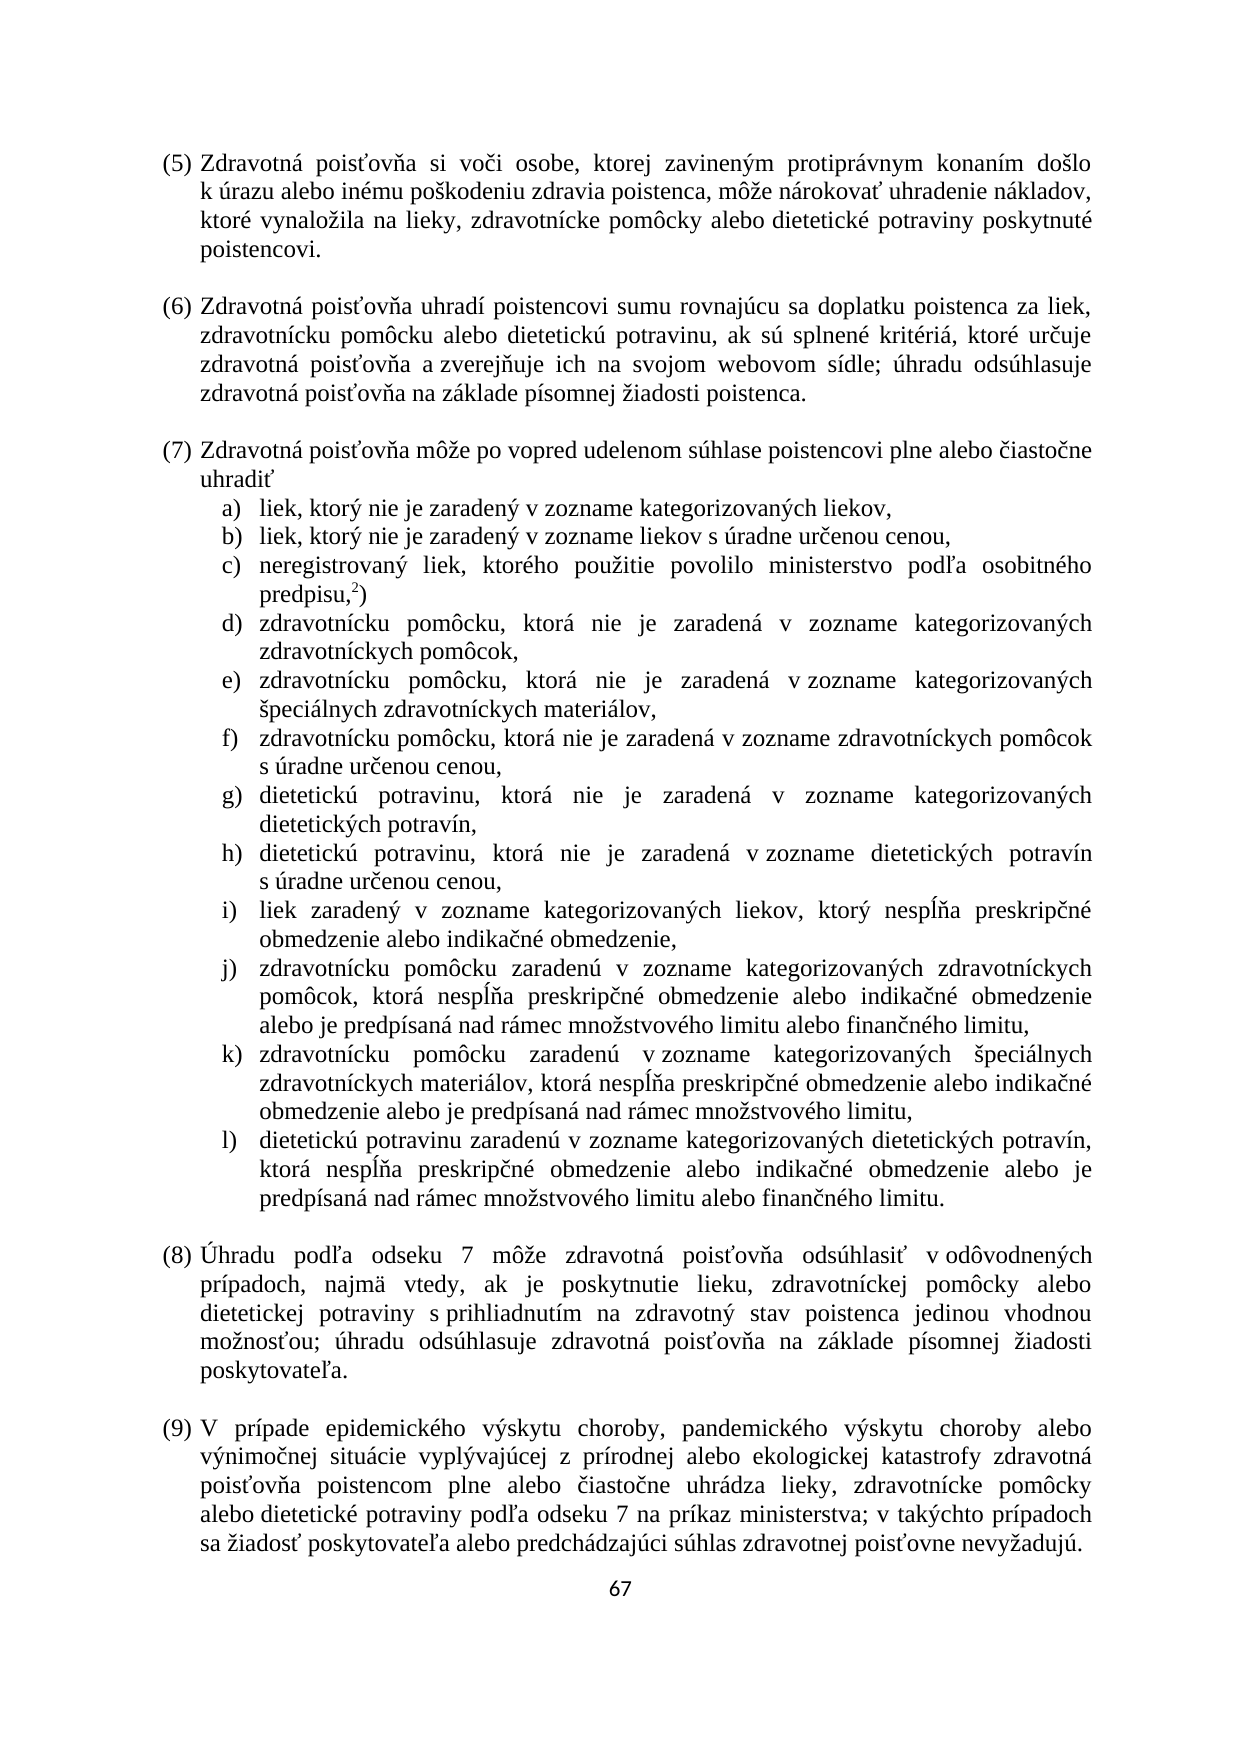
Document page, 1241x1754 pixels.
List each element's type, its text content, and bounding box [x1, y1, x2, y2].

list Zdravotná poisťovňa uhradí poistencovi sumu rovnajúcu sa doplatku poistenca za liek, zdravotnícku pomôcku alebo dietetickú potravinu, ak sú splnené kritériá, ktoré určuje zdravotná poisťovňa a zverejňuje ich na svojom webovom sídle; úhradu odsúhlasuje zdravotná poisťovňa na základe písomnej žiadosti poistenca. [162, 291, 1092, 406]
list zdravotnícku pomôcku zaradenú v zozname kategorizovaných špeciálnych zdravotníckych materiálov, ktorá nespĺňa preskripčné obmedzenie alebo indikačné obmedzenie alebo je predpísaná nad rámec množstvového limitu, [222, 1039, 1092, 1125]
list Úhradu podľa odseku 7 môže zdravotná poisťovňa odsúhlasiť v odôvodnených prípadoch, najmä vtedy, ak je poskytnutie lieku, zdravotníckej pomôcky alebo dietetickej potraviny s prihliadnutím na zdravotný stav poistenca jedinou vhodnou možnosťou; úhradu odsúhlasuje zdravotná poisťovňa na základe písomnej žiadosti poskytovateľa. [162, 1240, 1092, 1384]
list Zdravotná poisťovňa si voči osobe, ktorej zavineným protiprávnym konaním došlo k úrazu alebo inému poškodeniu zdravia poistenca, môže nárokovať uhradenie nákladov, ktoré vynaložila na lieky, zdravotnícke pomôcky alebo dietetické potraviny poskytnuté poistencovi. [162, 148, 1092, 263]
list V prípade epidemického výskytu choroby, pandemického výskytu choroby alebo výnimočnej situácie vyplývajúcej z prírodnej alebo ekologickej katastrofy zdravotná poisťovňa poistencom plne alebo čiastočne uhrádza lieky, zdravotnícke pomôcky alebo dietetické potraviny podľa odseku 7 na príkaz ministerstva; v takýchto prípadoch sa žiadosť poskytovateľa alebo predchádzajúci súhlas zdravotnej poisťovne nevyžadujú. [162, 1413, 1092, 1556]
list Zdravotná poisťovňa môže po vopred udelenom súhlase poistencovi plne alebo čiastočne uhradiť [162, 435, 1092, 493]
list liek zaradený v zozname kategorizovaných liekov, ktorý nespĺňa preskripčné obmedzenie alebo indikačné obmedzenie, [222, 895, 1092, 953]
list liek, ktorý nie je zaradený v zozname kategorizovaných liekov, [222, 493, 1092, 521]
list liek, ktorý nie je zaradený v zozname liekov s úradne určenou cenou, [222, 521, 1092, 550]
list zdravotnícku pomôcku zaradenú v zozname kategorizovaných zdravotníckych pomôcok, ktorá nespĺňa preskripčné obmedzenie alebo indikačné obmedzenie alebo je predpísaná nad rámec množstvového limitu alebo finančného limitu, [222, 953, 1092, 1039]
list neregistrovaný liek, ktorého použitie povolilo ministerstvo podľa osobitného predpisu,2) [222, 550, 1092, 608]
list zdravotnícku pomôcku, ktorá nie je zaradená v zozname zdravotníckych pomôcok s úradne určenou cenou, [222, 723, 1092, 780]
list dietetickú potravinu zaradenú v zozname kategorizovaných dietetických potravín, ktorá nespĺňa preskripčné obmedzenie alebo indikačné obmedzenie alebo je predpísaná nad rámec množstvového limitu alebo finančného limitu. [222, 1125, 1092, 1211]
list zdravotnícku pomôcku, ktorá nie je zaradená v zozname kategorizovaných zdravotníckych pomôcok, [222, 608, 1092, 665]
list zdravotnícku pomôcku, ktorá nie je zaradená v zozname kategorizovaných špeciálnych zdravotníckych materiálov, [222, 665, 1092, 723]
list dietetickú potravinu, ktorá nie je zaradená v zozname kategorizovaných dietetických potravín, [222, 780, 1092, 838]
list dietetickú potravinu, ktorá nie je zaradená v zozname dietetických potravín s úradne určenou cenou, [222, 838, 1092, 895]
